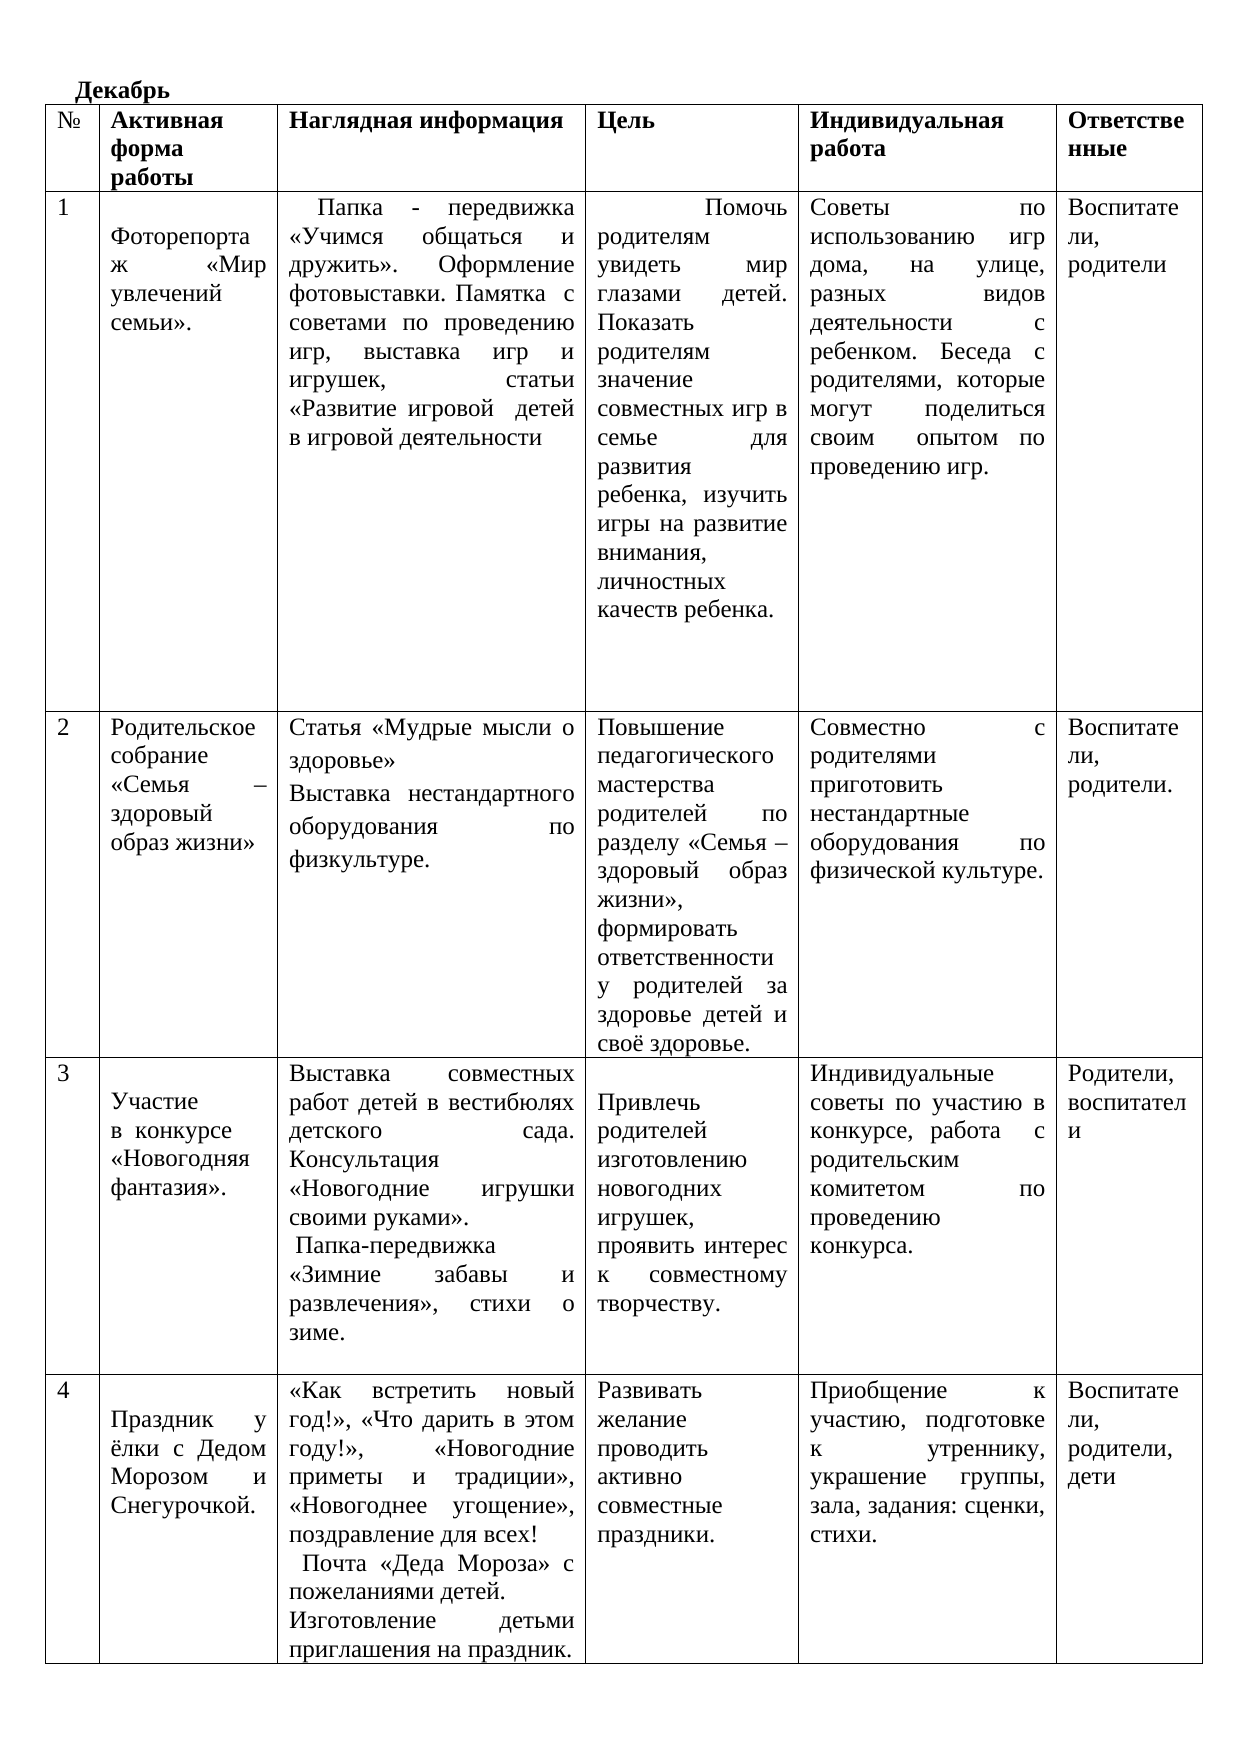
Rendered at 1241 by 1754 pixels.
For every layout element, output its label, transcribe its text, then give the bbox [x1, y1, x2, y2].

table_cell Воспитатели, родители. [1057, 712, 1202, 1057]
table_cell Фоторепортаж «Мир увлечений семьи». [100, 192, 277, 711]
table_cell Праздник у ёлки с Дедом Морозом и Снегурочкой. [100, 1375, 277, 1663]
table_cell «Как встретить новый год!», «Что дарить в этом году!», «Новогодние приметы и традиции», «Новогоднее угощение», поздравление для всех! Почта «Деда Мороза» с пожеланиями детей. Изготовление детьми приглашения на праздник. [278, 1375, 585, 1663]
table_cell Совместно с родителями приготовить нестандартные оборудования по физической культуре. [799, 712, 1056, 1057]
table_cell Воспитатели, родители, дети [1057, 1375, 1202, 1663]
table_cell Советы по использованию игр дома, на улице, разных видов деятельности с ребенком. Беседа с родителями, которые могут поделиться своим опытом по проведению игр. [799, 192, 1056, 711]
table_cell Родители, воспитатели [1057, 1058, 1202, 1374]
table_header Индивидуальная работа [799, 105, 1056, 191]
table_header Цель [586, 105, 798, 191]
table_cell Индивидуальные советы по участию в конкурсе, работа с родительским комитетом по проведению конкурса. [799, 1058, 1056, 1374]
table_cell 1 [46, 192, 99, 711]
table_header Наглядная информация [278, 105, 585, 191]
table_cell Папка - передвижка «Учимся общаться и дружить». Оформление фотовыставки. Памятка с советами по проведению игр, выставка игр и игрушек, статьи «Развитие игровой детей в игровой деятельности [278, 192, 585, 711]
table_cell Развивать желание проводить активно совместные праздники. [586, 1375, 798, 1663]
table_cell 4 [46, 1375, 99, 1663]
table_cell 3 [46, 1058, 99, 1374]
table_header № [46, 105, 99, 191]
table_cell Родительское собрание «Семья – здоровый образ жизни» [100, 712, 277, 1057]
table_cell Повышение педагогического мастерства родителей по разделу «Семья – здоровый образ жизни», формировать ответственности у родителей за здоровье детей и своё здоровье. [586, 712, 798, 1057]
table_cell Воспитатели, родители [1057, 192, 1202, 711]
table_cell Участие в конкурсе «Новогодняя фантазия». [100, 1058, 277, 1374]
table_cell Привлечь родителей изготовлению новогодних игрушек, проявить интерес к совместному творчеству. [586, 1058, 798, 1374]
table_cell Выставка совместных работ детей в вестибюлях детского сада. Консультация «Новогодние игрушки своими руками». Папка-передвижка «Зимние забавы и развлечения», стихи о зиме. [278, 1058, 585, 1374]
table_cell Приобщение к участию, подготовке к утреннику, украшение группы, зала, задания: сценки, стихи. [799, 1375, 1056, 1663]
table_header Активная форма работы [100, 105, 277, 191]
table_cell 2 [46, 712, 99, 1057]
table_cell Статья «Мудрые мысли о здоровье» Выставка нестандартного оборудования по физкультуре. [278, 712, 585, 1057]
text Декабрь [75, 75, 1165, 104]
table_cell Помочь родителям увидеть мир глазами детей. Показать родителям значение совместных игр в семье для развития ребенка, изучить игры на развитие внимания, личностных качеств ребенка. [586, 192, 798, 711]
table_header Ответственные [1057, 105, 1202, 191]
